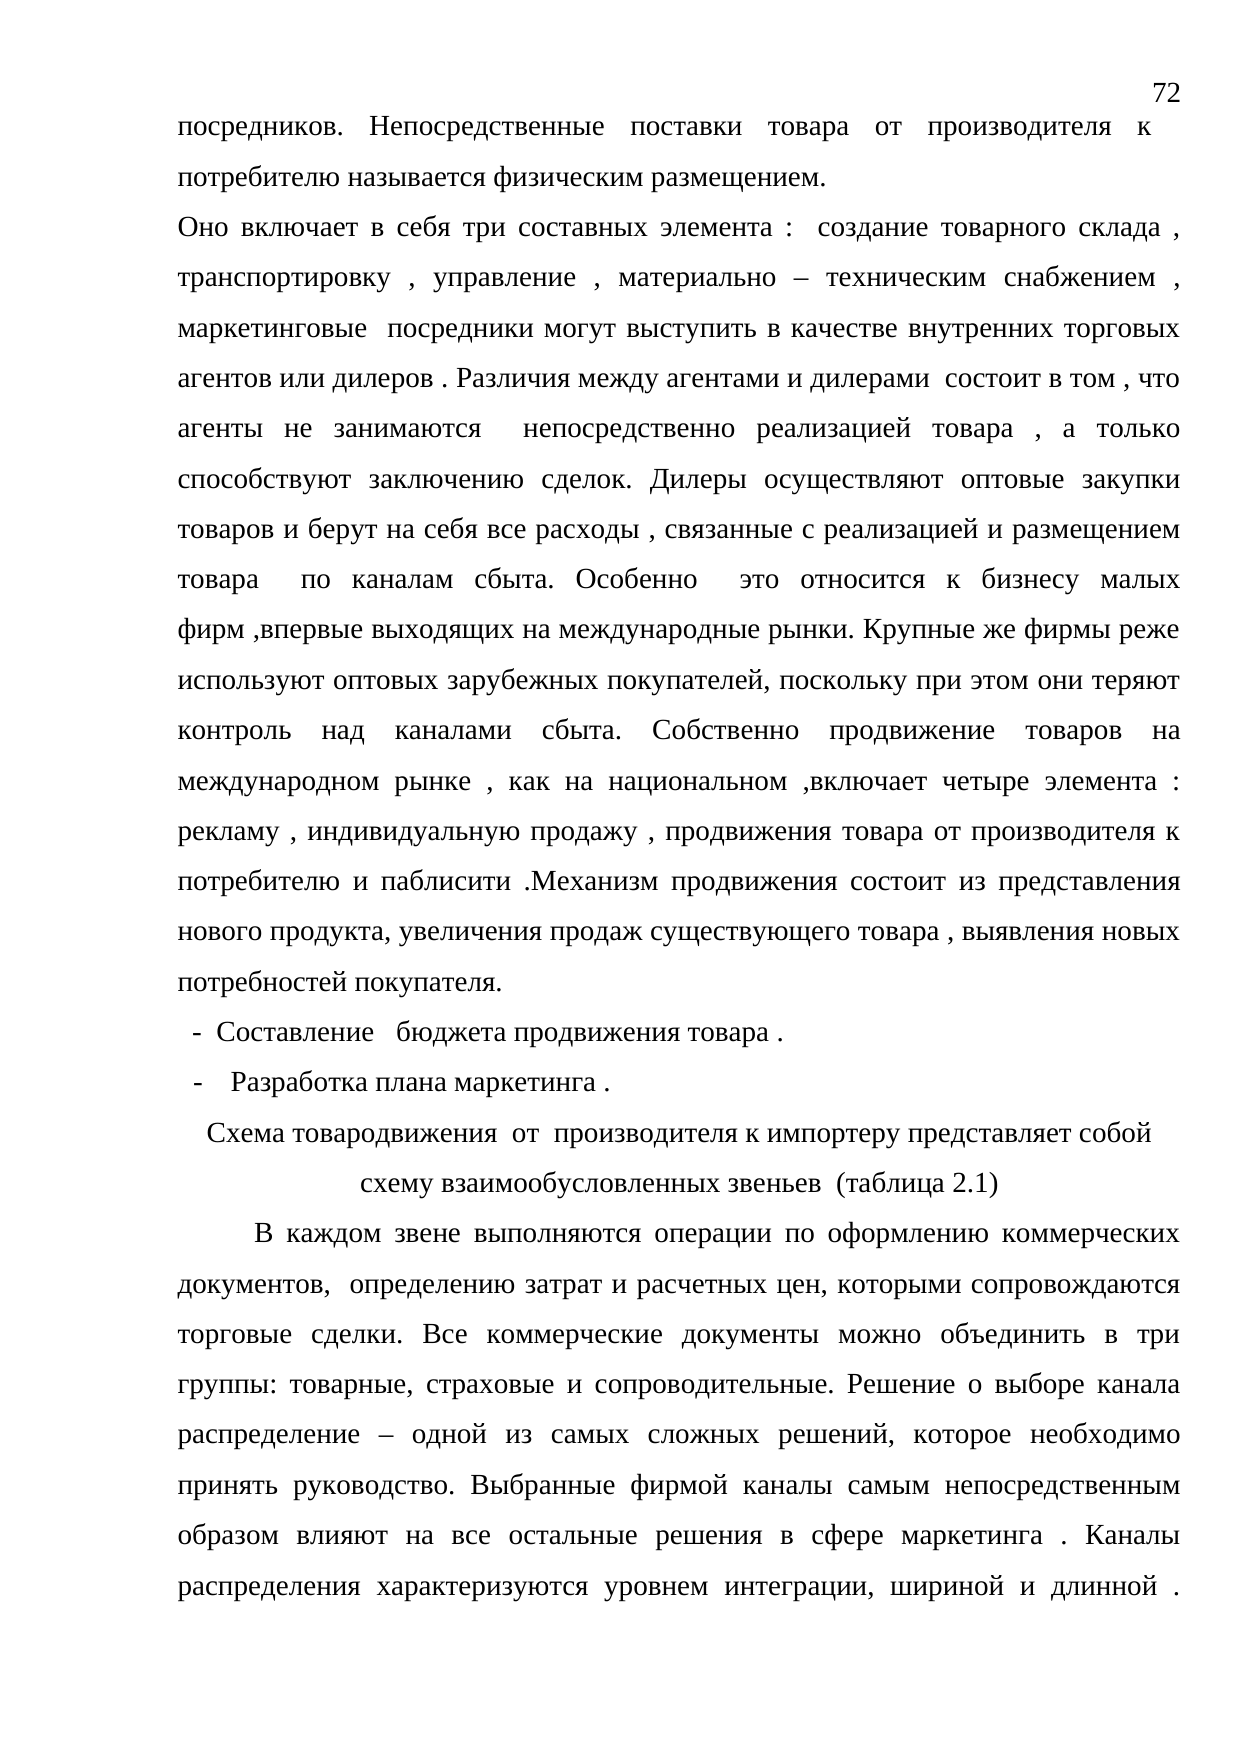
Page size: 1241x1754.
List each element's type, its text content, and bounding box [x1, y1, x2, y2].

text Схема товародвижения от производителя к импортеру представляет собой схему взаимообусловленных звеньев (таблица 2.1) [177, 1115, 1181, 1199]
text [177, 1215, 1181, 1601]
text - Составление бюджета продвижения товара . [177, 1014, 1181, 1048]
list Разработка плана маркетинга . [193, 1064, 1181, 1098]
text Оно включает в себя три составных элемента : создание товарного склада , транспортировку , управление , материально – техническим снабжением , маркетинговые посредники могут выступить в качестве внутренних торговых агентов или дилеров . Различия между агентами и дилерами состоит в том , что агенты не занимаются непосредственно реализацией товара , а только способствуют заключению сделок. Дилеры осуществляют оптовые закупки товаров и берут на себя все расходы , связанные с реализацией и размещением товара по каналам сбыта. Особенно это относится к бизнесу малых фирм ,впервые выходящих на международные рынки. Крупные же фирмы реже используют оптовых зарубежных покупателей, поскольку при этом они теряют контроль над каналами сбыта. Собственно продвижение товаров на международном рынке , как на национальном ,включает четыре элемента : рекламу , индивидуальную продажу , продвижения товара от производителя к потребителю и паблисити .Механизм продвижения состоит из представления нового продукта, увеличения продаж существующего товара , выявления новых потребностей покупателя. [177, 209, 1181, 997]
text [177, 108, 1181, 192]
